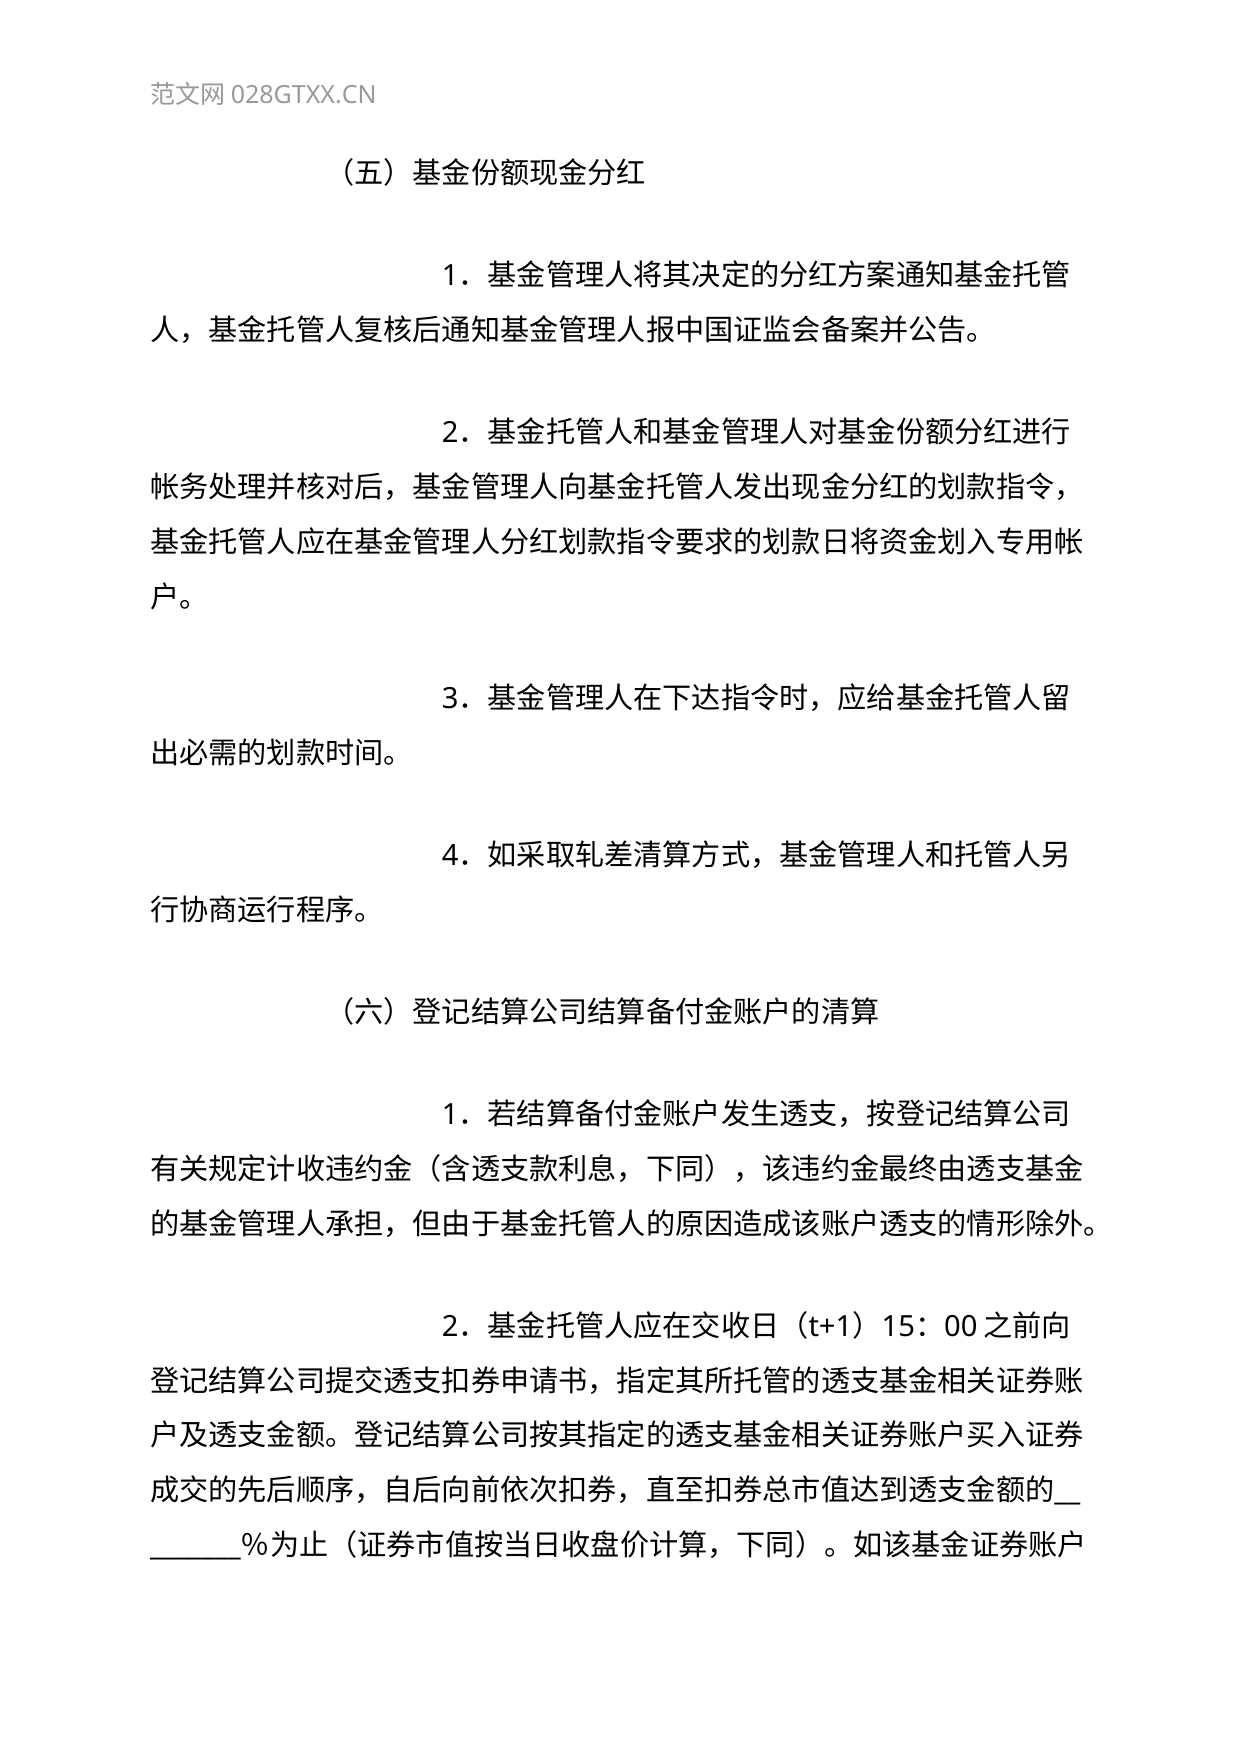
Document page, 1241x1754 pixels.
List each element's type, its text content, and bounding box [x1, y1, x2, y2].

text （五）基金份额现金分红 [150, 150, 1090, 192]
text 2．基金托管人和基金管理人对基金份额分红进行帐务处理并核对后，基金管理人向基金托管人发出现金分红的划款指令，基金托管人应在基金管理人分红划款指令要求的划款日将资金划入专用帐户。 [150, 408, 1090, 616]
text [150, 1302, 1090, 1564]
text （六）登记结算公司结算备付金账户的清算 [150, 989, 1090, 1031]
text 1．基金管理人将其决定的分红方案通知基金托管人，基金托管人复核后通知基金管理人报中国证监会备案并公告。 [150, 252, 1090, 349]
text 1．若结算备付金账户发生透支，按登记结算公司有关规定计收违约金（含透支款利息，下同），该违约金最终由透支基金的基金管理人承担，但由于基金托管人的原因造成该账户透支的情形除外。 [150, 1090, 1090, 1243]
text 4．如采取轧差清算方式，基金管理人和托管人另行协商运行程序。 [150, 832, 1090, 929]
text 3．基金管理人在下达指令时，应给基金托管人留出必需的划款时间。 [150, 675, 1090, 772]
